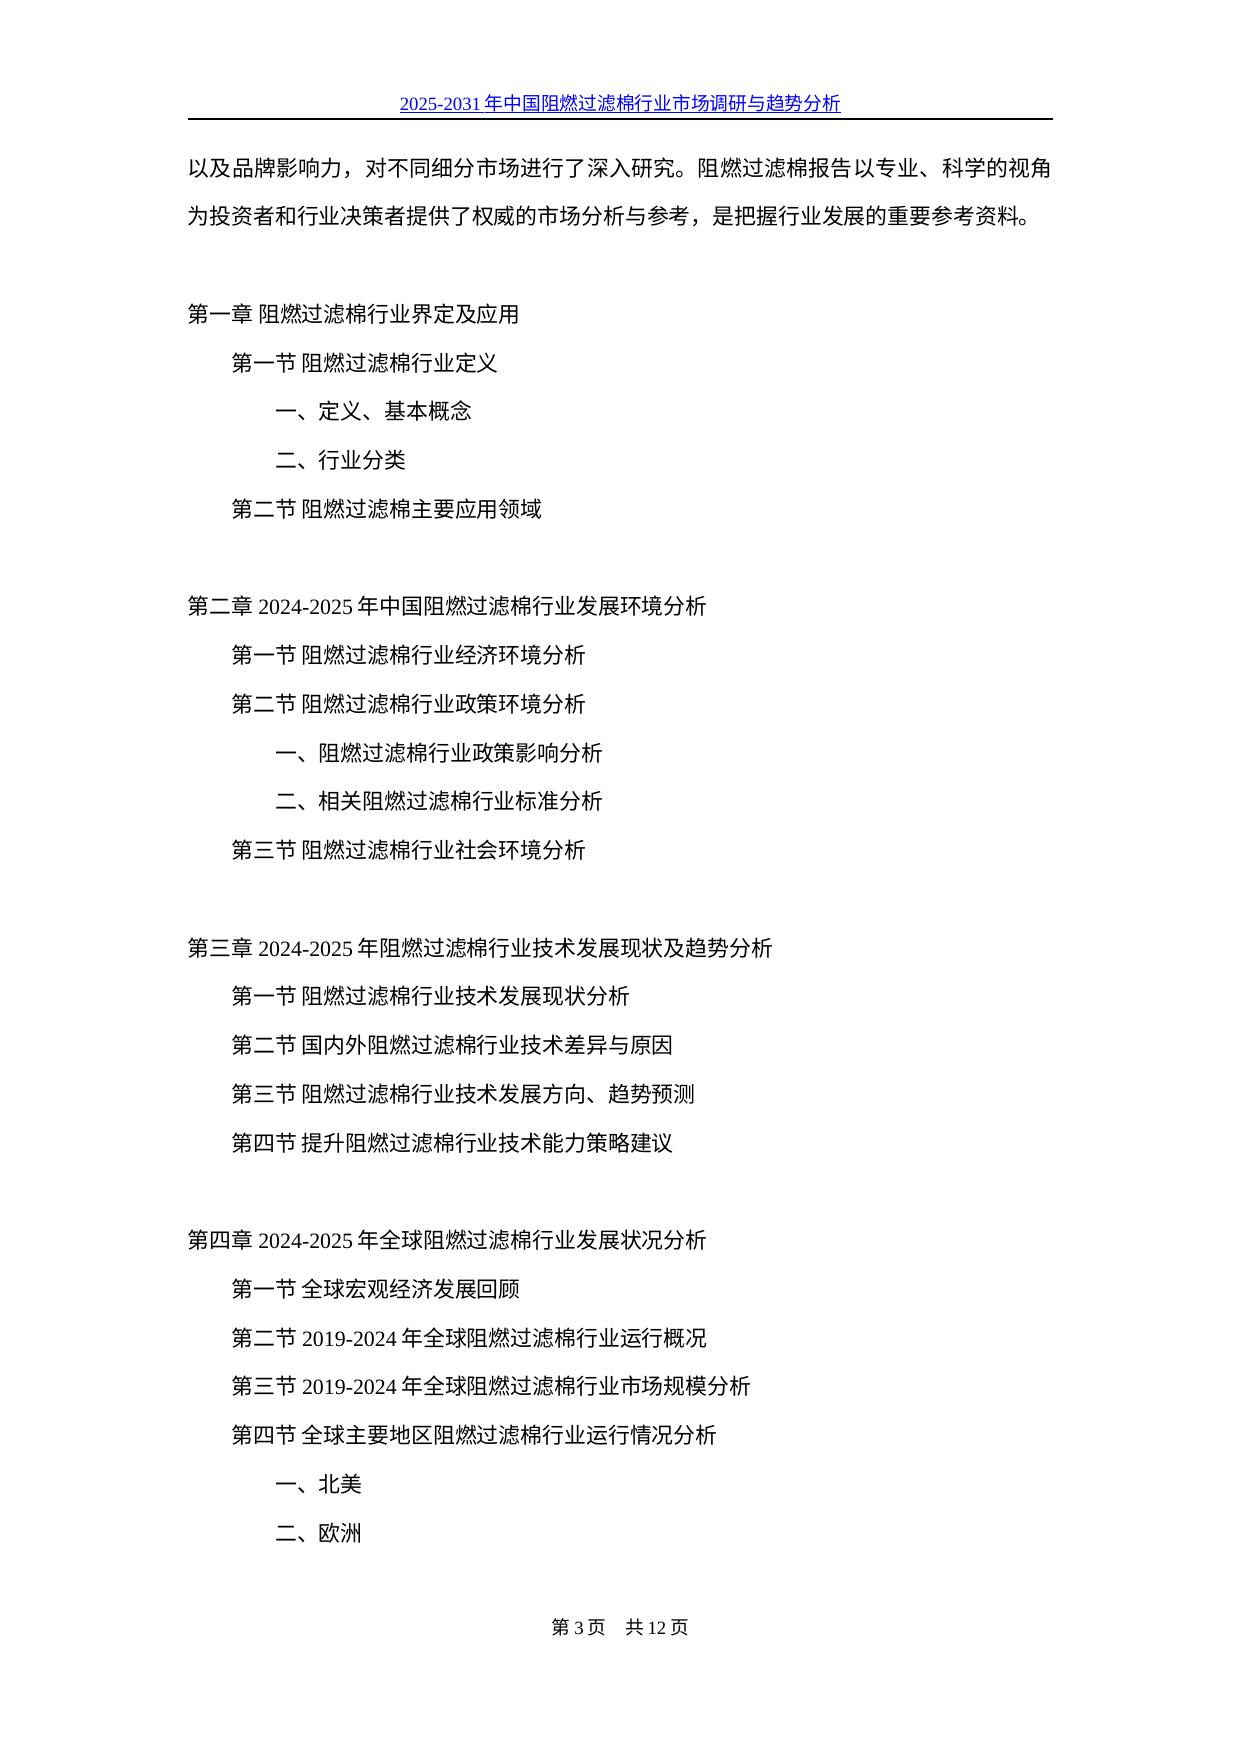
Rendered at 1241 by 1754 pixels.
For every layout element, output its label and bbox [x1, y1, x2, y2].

text [187, 150, 1053, 1548]
